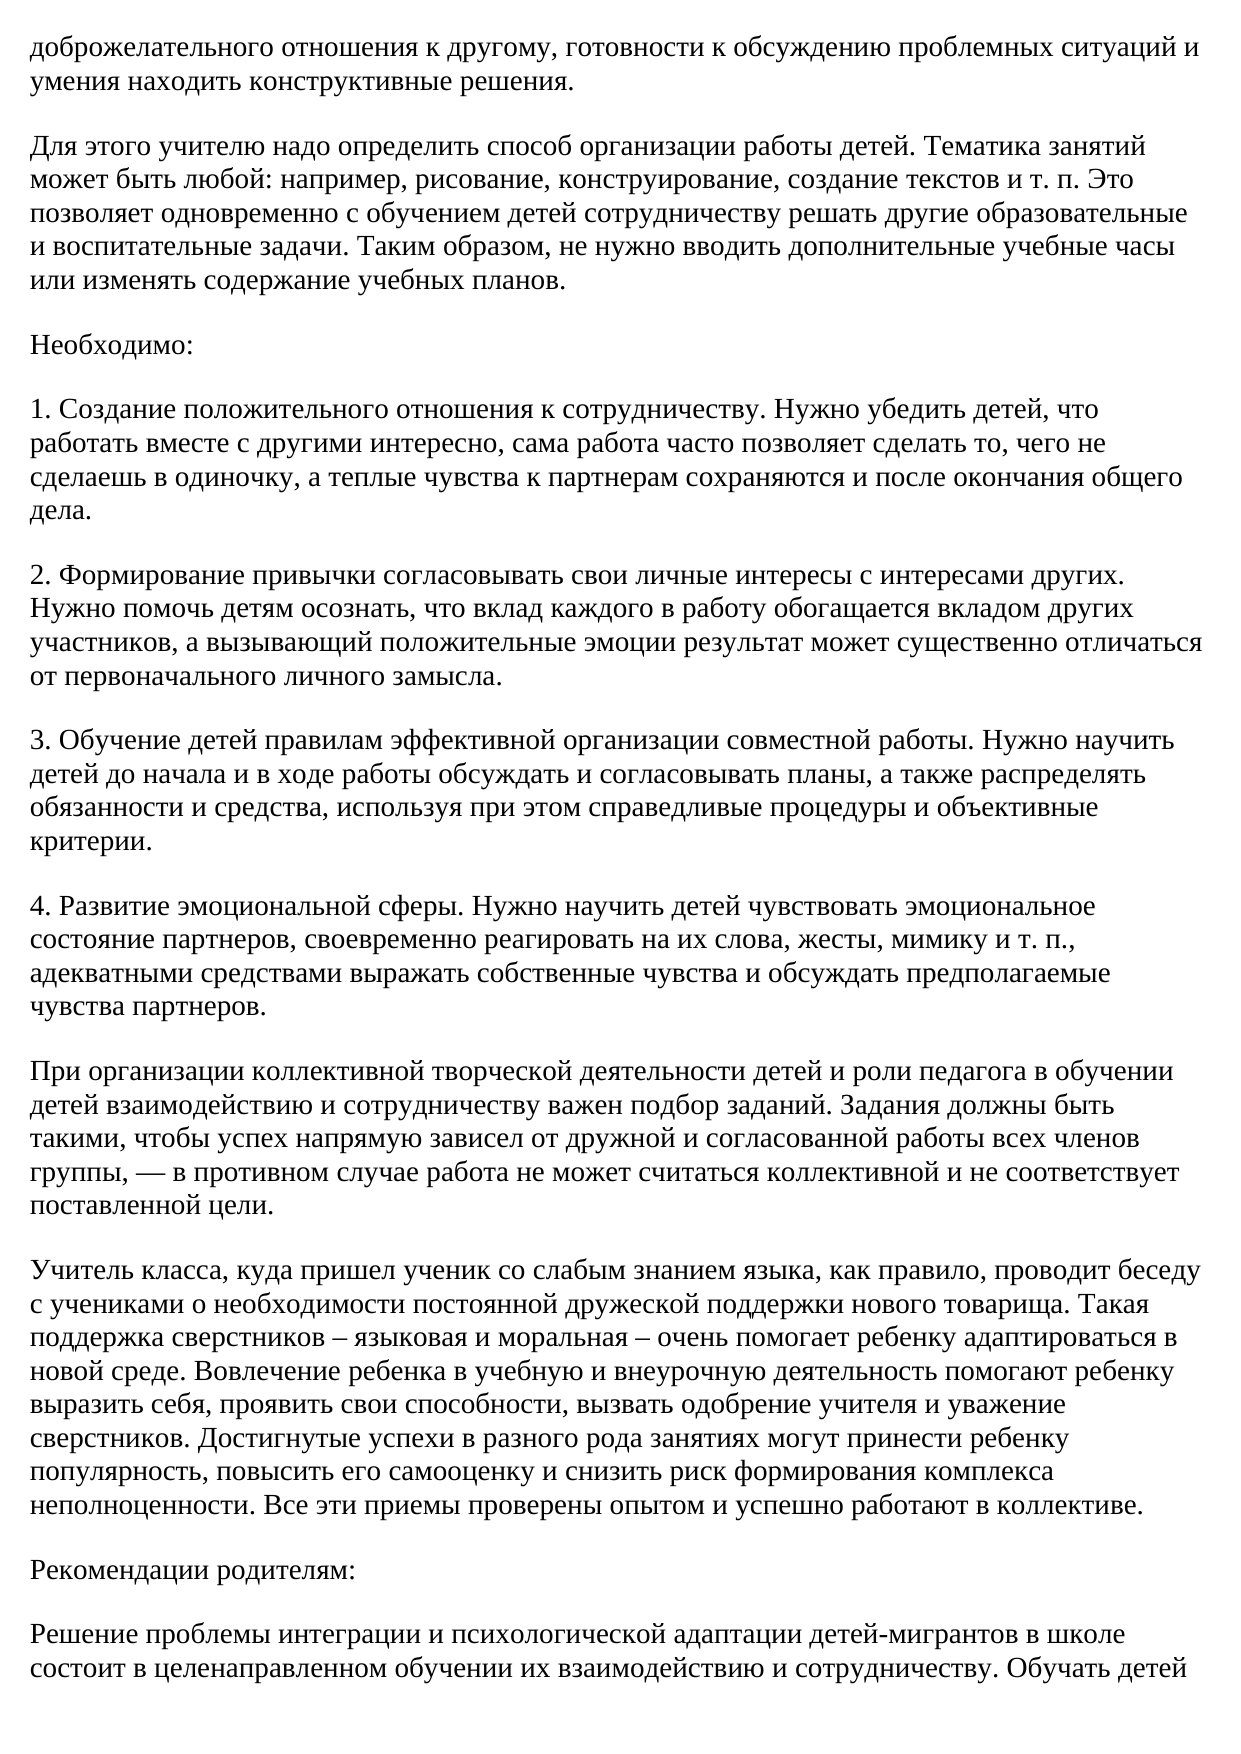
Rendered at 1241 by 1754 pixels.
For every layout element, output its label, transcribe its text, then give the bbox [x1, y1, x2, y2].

text 2. Формирование привычки согласовывать свои личные интересы с интересами других. Нужно помочь детям осознать, что вклад каждого в работу обогащается вкладом других участников, а вызывающий положительные эмоции результат может существенно отличаться от первоначального личного замысла. [29, 557, 1211, 691]
text При организации коллективной творческой деятельности детей и роли педагога в обучении детей взаимодействию и сотрудничеству важен подбор заданий. Задания должны быть такими, чтобы успех напрямую зависел от дружной и согласованной работы всех членов группы, — в противном случае работа не может считаться коллективной и не соответствует поставленной цели. [29, 1053, 1211, 1221]
text 4. Развитие эмоциональной сферы. Нужно научить детей чувствовать эмоциональное состояние партнеров, своевременно реагировать на их слова, жесты, мимику и т. п., адекватными средствами выражать собственные чувства и обсуждать предполагаемые чувства партнеров. [29, 888, 1211, 1022]
text 3. Обучение детей правилам эффективной организации совместной работы. Нужно научить детей до начала и в ходе работы обсуждать и согласовывать планы, а также распределять обязанности и средства, используя при этом справедливые процедуры и объективные критерии. [29, 722, 1211, 857]
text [29, 1617, 1211, 1684]
text Рекомендации родителям: [29, 1552, 1211, 1585]
text Необходимо: [29, 327, 1211, 360]
text Для этого учителю надо определить способ организации работы детей. Тематика занятий может быть любой: например, рисование, конструирование, создание текстов и т. п. Это позволяет одновременно с обучением детей сотрудничеству решать другие образовательные и воспитательные задачи. Таким образом, не нужно вводить дополнительные учебные часы или изменять содержание учебных планов. [29, 128, 1211, 296]
text Учитель класса, куда пришел ученик со слабым знанием языка, как правило, проводит беседу с учениками о необходимости постоянной дружеской поддержки нового товарища. Такая поддержка сверстников – языковая и моральная – очень помогает ребенку адаптироваться в новой среде. Вовлечение ребенка в учебную и внеурочную деятельность помогают ребенку выразить себя, проявить свои способности, вызвать одобрение учителя и уважение сверстников. Достигнутые успехи в разного рода занятиях могут принести ребенку популярность, повысить его самооценку и снизить риск формирования комплекса неполноценности. Все эти приемы проверены опытом и успешно работают в коллективе. [29, 1252, 1211, 1521]
text 1. Создание положительного отношения к сотрудничеству. Нужно убедить детей, что работать вместе с другими интересно, сама работа часто позволяет сделать то, чего не сделаешь в одиночку, а теплые чувства к партнерам сохраняются и после окончания общего дела. [29, 392, 1211, 526]
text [29, 29, 1211, 97]
